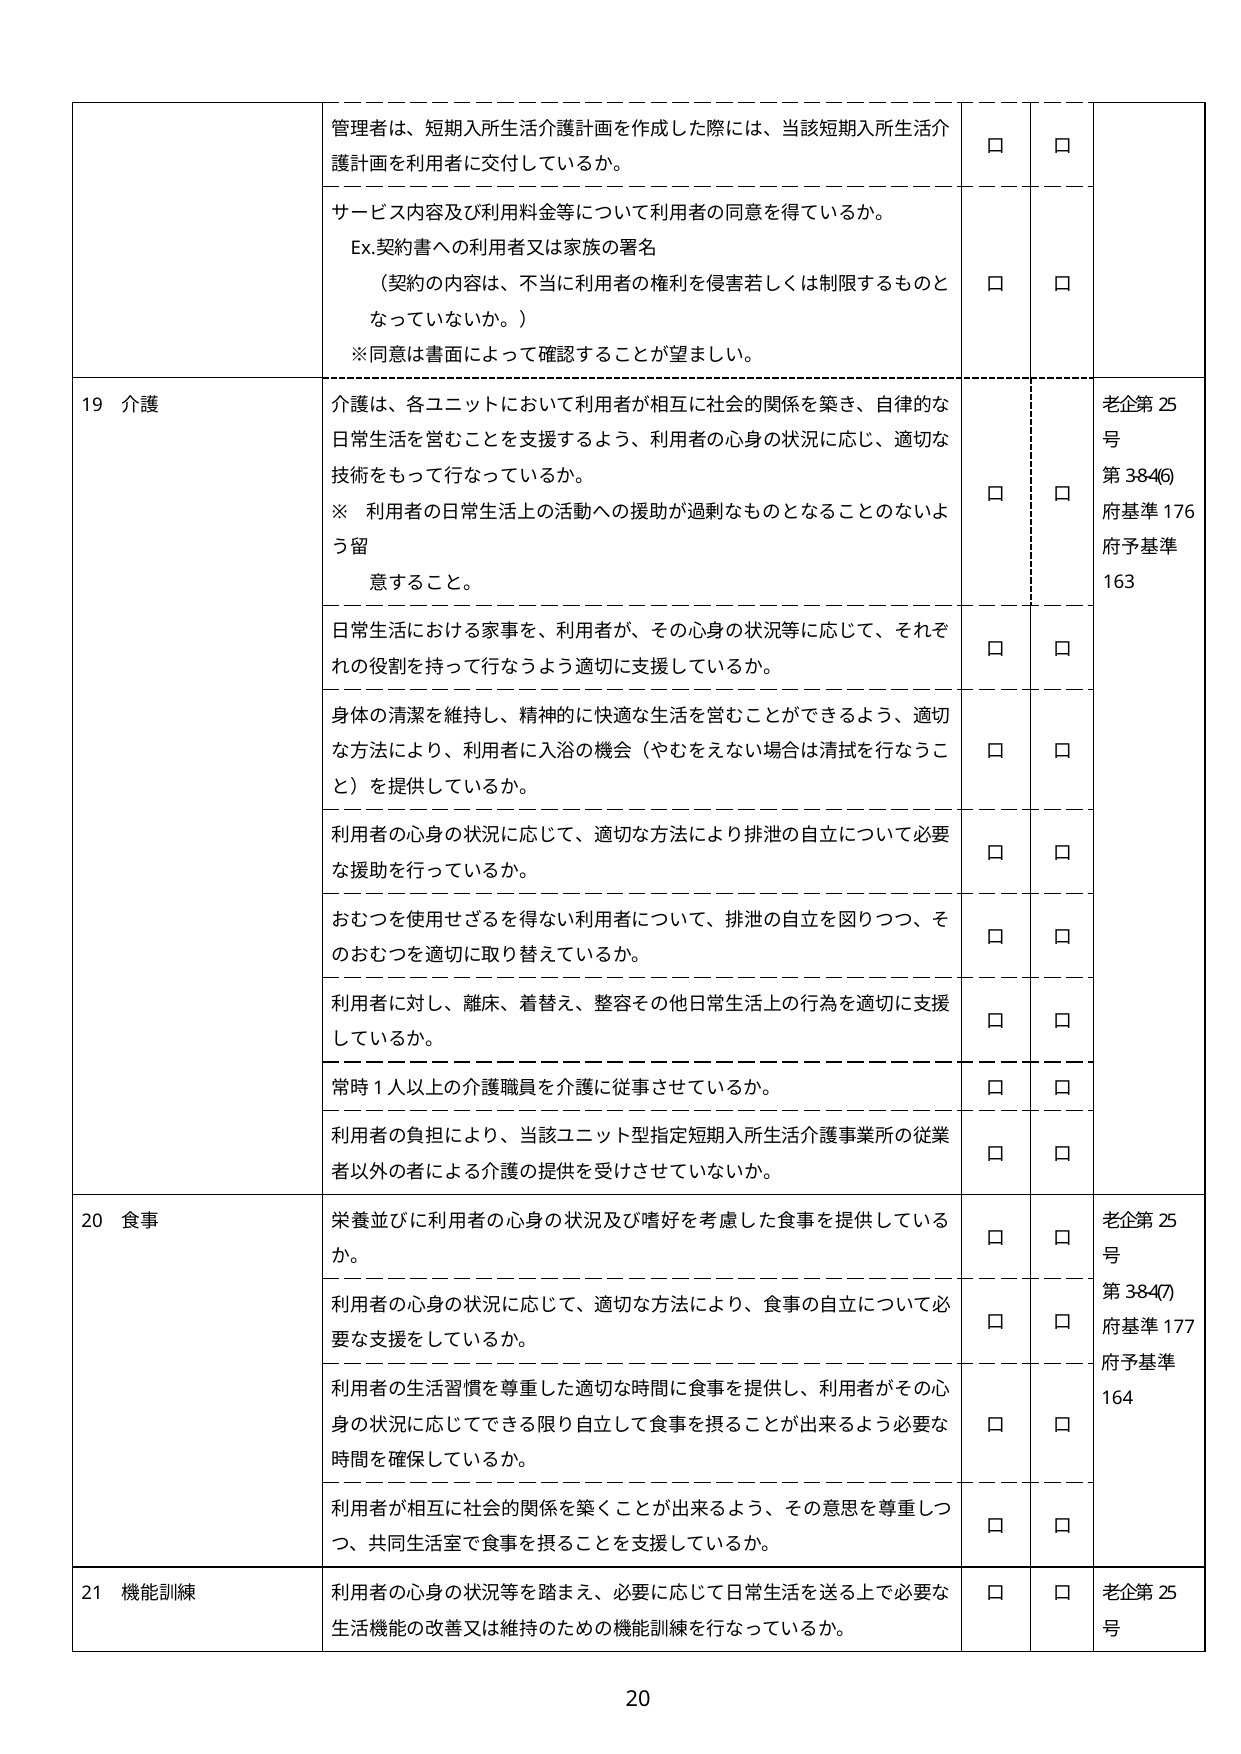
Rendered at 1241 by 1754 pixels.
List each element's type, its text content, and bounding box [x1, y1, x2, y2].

table_cell 口 [962, 1110, 1030, 1194]
table_cell 口 [962, 186, 1030, 377]
table_cell 介護は、各ユニットにおいて利用者が相互に社会的関係を築き、自律的な日常生活を営むことを支援するよう、利用者の心身の状況に応じ、適切な技術をもって行なっているか。 ※ 利用者の日常生活上の活動への援助が過剰なものとなることのないよう留 意すること。 [323, 377, 961, 605]
table_cell 口 [1031, 186, 1093, 377]
table_cell 口 [962, 377, 1031, 605]
table_cell 口 [1031, 102, 1093, 186]
table_cell 老企第25号 第3-8-4(6) 府基準176 府予基準163 [1094, 378, 1204, 1194]
table_cell 口 [962, 1482, 1030, 1566]
table_cell 口 [1031, 1110, 1093, 1194]
table_cell 常時1人以上の介護職員を介護に従事させているか。 [323, 1061, 961, 1110]
table_cell 利用者に対し、離床、着替え、整容その他日常生活上の行為を適切に支援しているか。 [323, 977, 961, 1061]
table_cell 口 [962, 1363, 1030, 1482]
table_cell 口 [1031, 977, 1093, 1061]
table_cell 利用者の生活習慣を尊重した適切な時間に食事を提供し、利用者がその心身の状況に応じてできる限り自立して食事を摂ることが出来るよう必要な時間を確保しているか。 [323, 1363, 961, 1482]
table_cell 口 [962, 893, 1030, 977]
table_cell 口 [1031, 1482, 1093, 1566]
table_cell 口 [1031, 1195, 1093, 1278]
table_cell 口 [1031, 377, 1093, 605]
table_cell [323, 1568, 961, 1651]
table_cell 口 [962, 1568, 1030, 1651]
table_cell 口 [962, 977, 1030, 1061]
table_cell 口 [1031, 1278, 1093, 1362]
table_cell 口 [1031, 1363, 1093, 1482]
table_cell 口 [962, 1061, 1030, 1110]
table_cell 口 [1031, 605, 1093, 689]
table_cell 利用者の心身の状況に応じて、適切な方法により、食事の自立について必要な支援をしているか。 [323, 1278, 961, 1362]
table_cell 口 [962, 102, 1030, 186]
table_cell 口 [1031, 1061, 1093, 1110]
table_cell おむつを使用せざるを得ない利用者について、排泄の自立を図りつつ、そのおむつを適切に取り替えているか。 [323, 893, 961, 977]
table_cell 口 [962, 605, 1030, 689]
table_cell 口 [962, 689, 1030, 809]
table_cell 老企第25号 第3-8-4(7) 府基準177 府予基準164 [1094, 1195, 1204, 1566]
table_cell 栄養並びに利用者の心身の状況及び嗜好を考慮した食事を提供しているか。 [323, 1195, 961, 1278]
table_cell 20 食事 [73, 1195, 322, 1566]
table_cell 口 [962, 1278, 1030, 1362]
table_cell 利用者の心身の状況に応じて、適切な方法により排泄の自立について必要な援助を行っているか。 [323, 809, 961, 893]
table_cell 口 [1031, 689, 1093, 809]
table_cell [1094, 1568, 1204, 1651]
table_cell 21 機能訓練 [73, 1568, 322, 1651]
table_cell 口 [1031, 1568, 1093, 1651]
table_cell サービス内容及び利用料金等について利用者の同意を得ているか。 Ex.契約書への利用者又は家族の署名 （契約の内容は、不当に利用者の権利を侵害若しくは制限するものとなっていないか。） ※同意は書面によって確認することが望ましい。 [323, 186, 961, 377]
table_cell 利用者が相互に社会的関係を築くことが出来るよう、その意思を尊重しつつ、共同生活室で食事を摂ることを支援しているか。 [323, 1482, 961, 1566]
table_cell 口 [1031, 809, 1093, 893]
table_cell 利用者の負担により、当該ユニット型指定短期入所生活介護事業所の従業者以外の者による介護の提供を受けさせていないか。 [323, 1110, 961, 1194]
table_cell 口 [962, 809, 1030, 893]
table_cell 身体の清潔を維持し、精神的に快適な生活を営むことができるよう、適切な方法により、利用者に入浴の機会（やむをえない場合は清拭を行なうこと）を提供しているか。 [323, 689, 961, 809]
table_cell 口 [962, 1195, 1030, 1278]
table_cell 19 介護 [73, 378, 322, 1194]
table_cell 口 [1031, 893, 1093, 977]
table_cell 管理者は、短期入所生活介護計画を作成した際には、当該短期入所生活介護計画を利用者に交付しているか。 [323, 102, 961, 186]
table_cell 日常生活における家事を、利用者が、その心身の状況等に応じて、それぞれの役割を持って行なうよう適切に支援しているか。 [323, 605, 961, 689]
